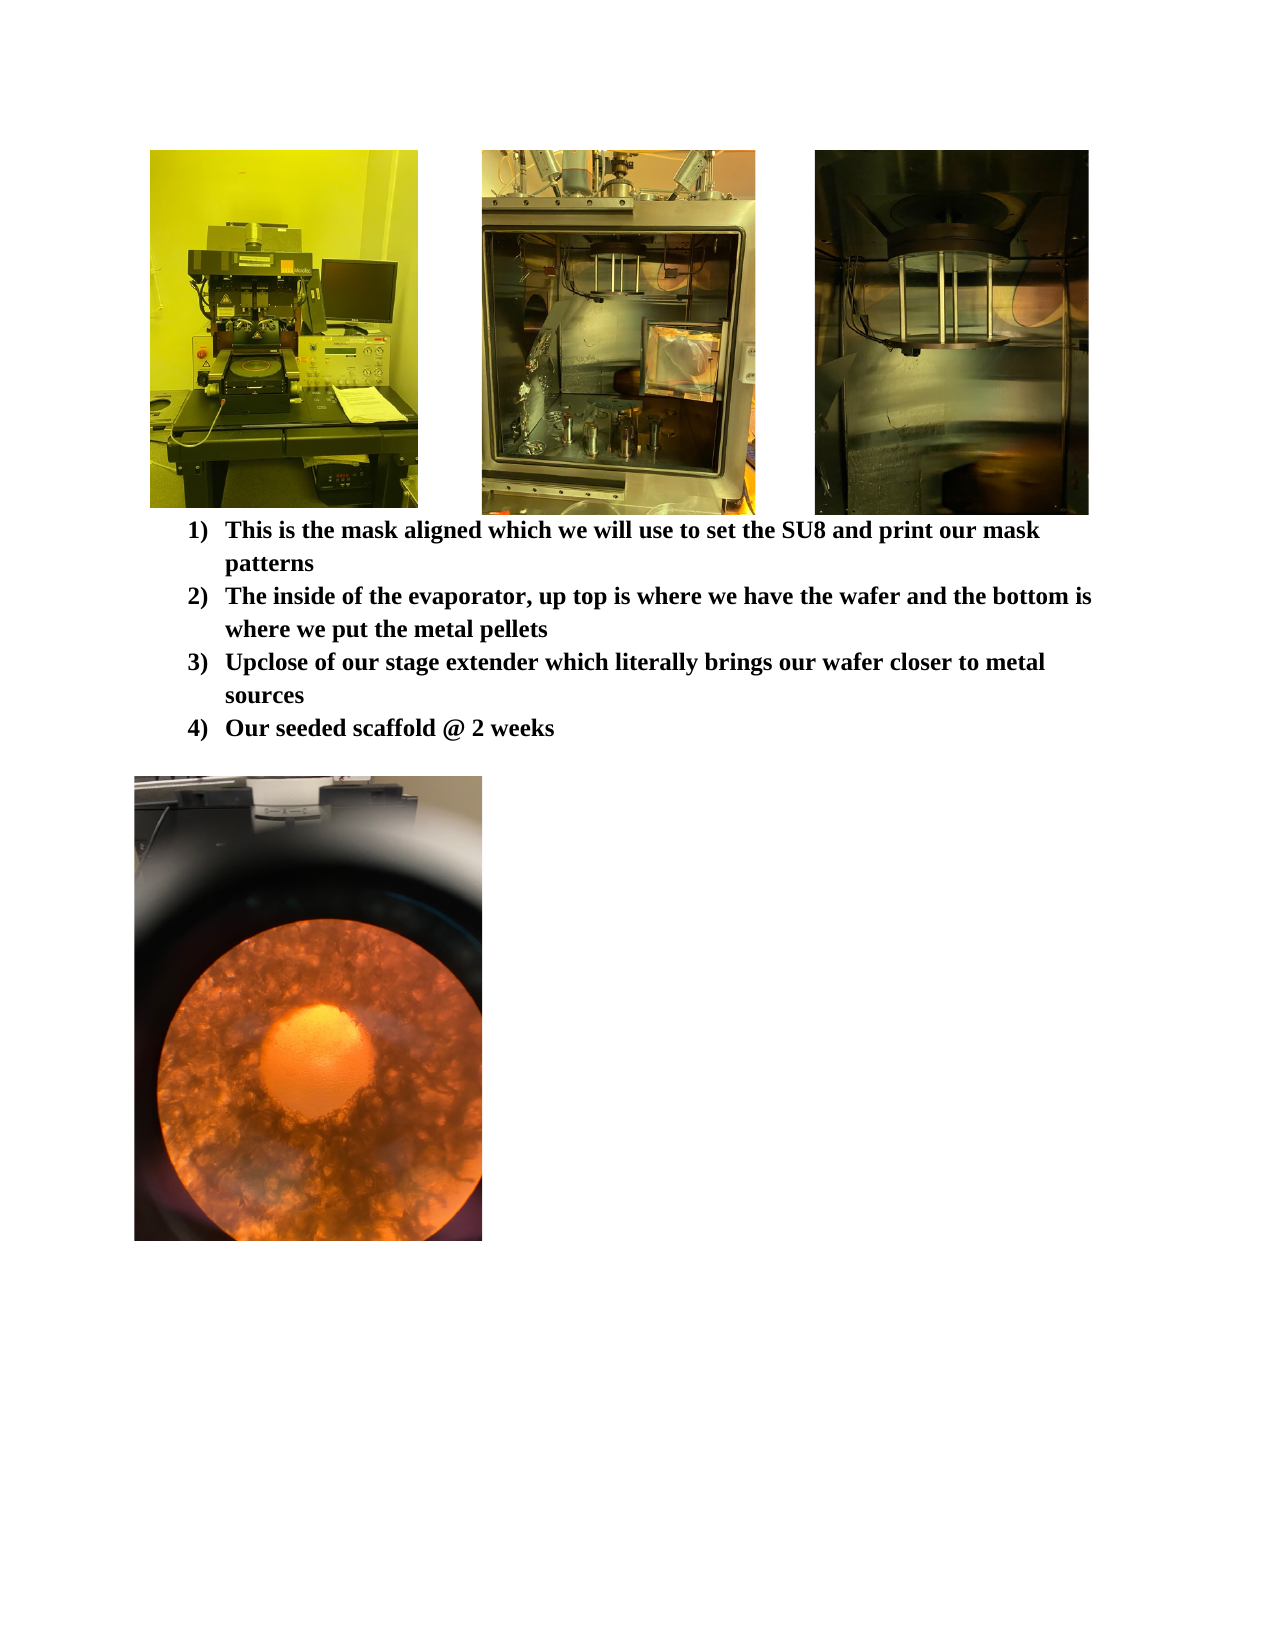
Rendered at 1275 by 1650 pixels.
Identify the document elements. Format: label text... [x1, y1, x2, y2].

picture [150, 150, 418, 508]
list Upclose of our stage extender which literally brings our wafer closer to metal sources [187, 647, 1125, 709]
picture [814, 150, 1089, 515]
picture [481, 150, 756, 515]
list The inside of the evaporator, up top is where we have the wafer and the bottom is where we put the metal pellets [187, 581, 1125, 643]
picture [134, 776, 483, 1241]
list Our seeded scaffold @ 2 weeks [187, 713, 1125, 742]
